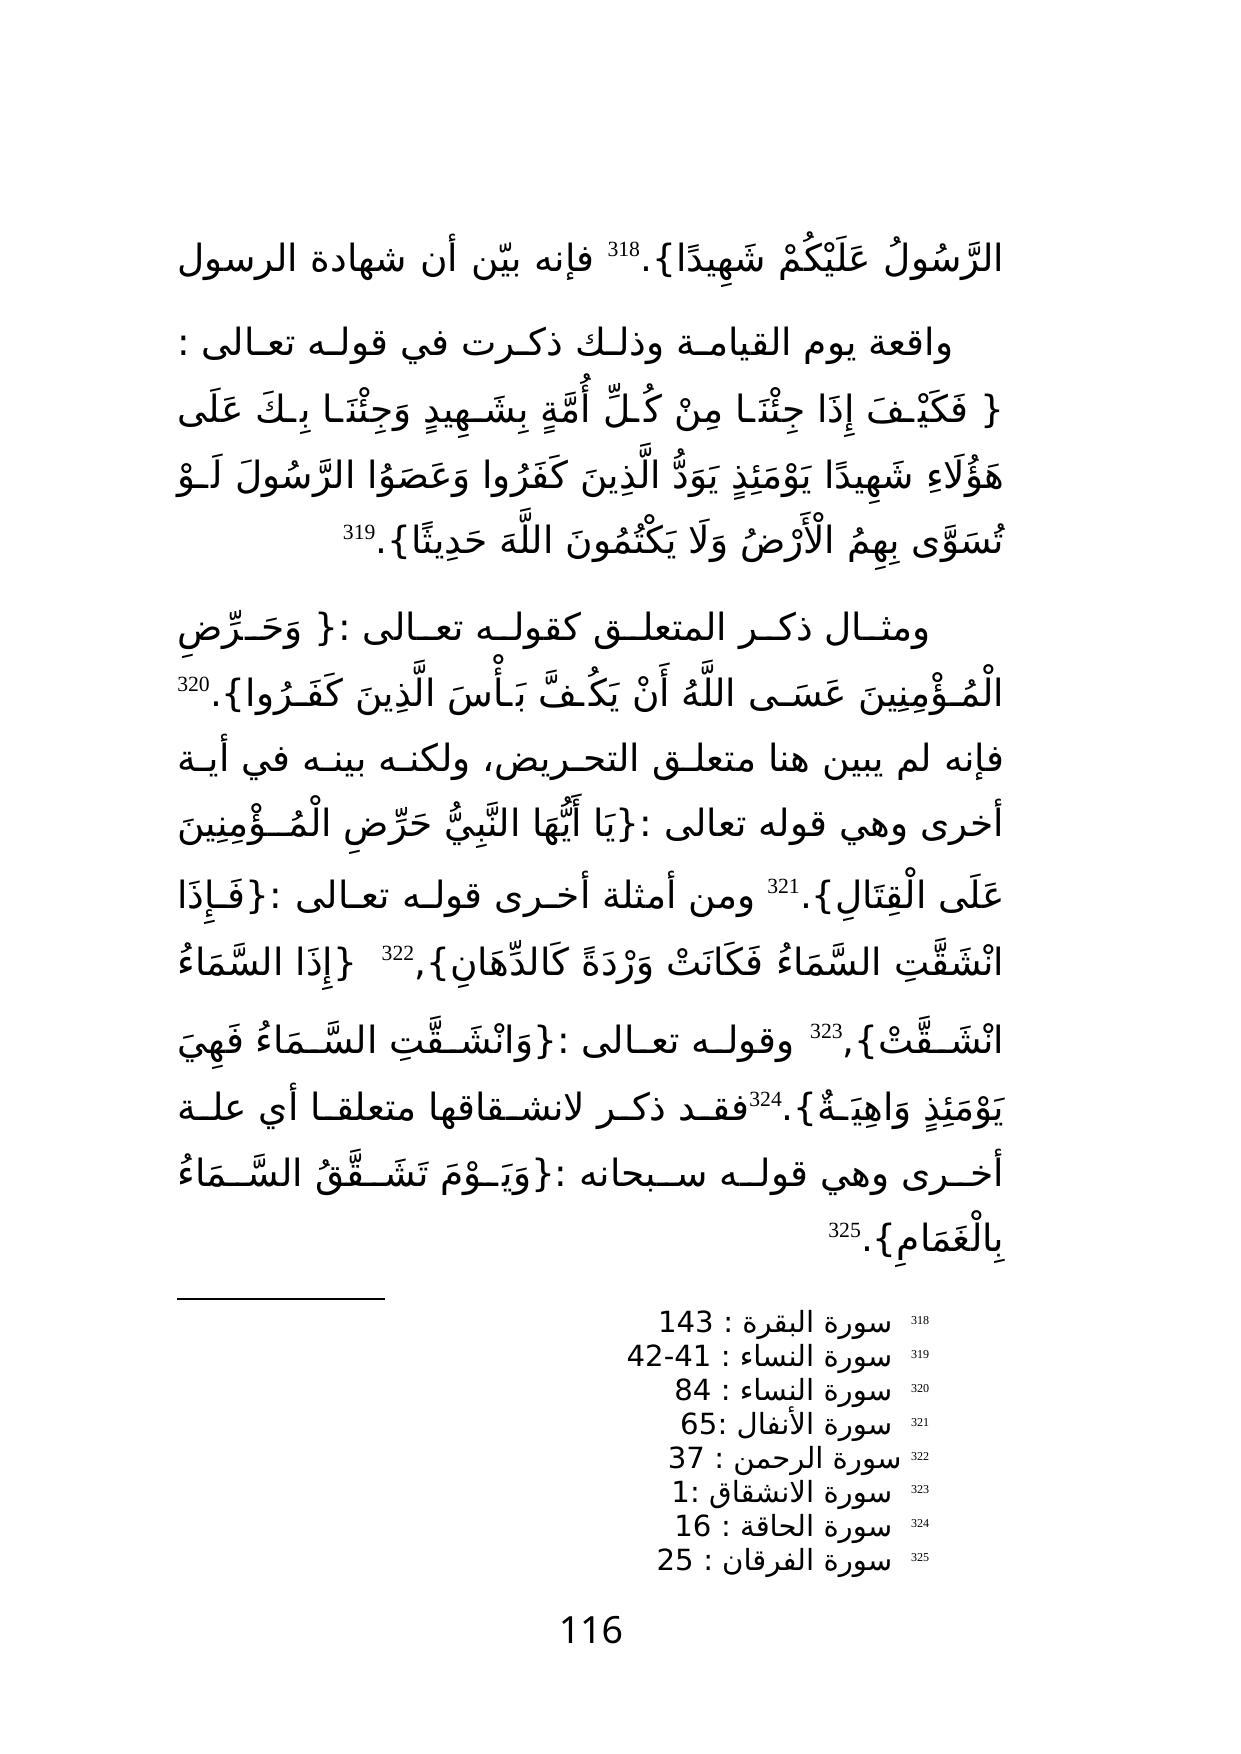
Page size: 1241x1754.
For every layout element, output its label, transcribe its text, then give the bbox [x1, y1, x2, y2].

text ومثال ذكر ظرف الزمان قوله تعالى :{لَهُ الْحَمْدُ فِي الْأُولَى وَالْآَخِرَةِ}. وقوله في أول سبأ :{ وَلَهُ الْحَمْدُ فِي الْآَخِرَةِ وَهُوَ الْحَكِيمُ الْخَبِيرُ}. ومن أمثلته قوله تعالى :{لِتَكُونُوا شُهَدَاءَ عَلَى النَّاسِ وَيَكُونَ الرَّسُولُ عَلَيْكُمْ شَهِيدًا}. فإنه بيّن أن شهادة الرسول  واقعة يوم القيامة وذلك ذكرت في قوله تعالى :{ فَكَيْفَ إِذَا جِئْنَا مِنْ كُلِّ أُمَّةٍ بِشَهِيدٍ وَجِئْنَا بِكَ عَلَى هَؤُلَاءِ شَهِيدًا يَوْمَئِذٍ يَوَدُّ الَّذِينَ كَفَرُوا وَعَصَوُا الرَّسُولَ لَوْ تُسَوَّى بِهِمُ الْأَرْضُ وَلَا يَكْتُمُونَ اللَّهَ حَدِيثًا}. [177, 236, 1004, 563]
text ومثال ذكر المتعلق كقوله تعالى :{ وَحَرِّضِ الْمُؤْمِنِينَ عَسَى اللَّهُ أَنْ يَكُفَّ بَأْسَ الَّذِينَ كَفَرُوا}. فإنه لم يبين هنا متعلق التحريض، ولكنه بينه في أية أخرى وهي قوله تعالى :{يَا أَيُّهَا النَّبِيُّ حَرِّضِ الْمُؤْمِنِينَ عَلَى الْقِتَالِ}. ومن أمثلة أخرى قوله تعالى :{فَإِذَا انْشَقَّتِ السَّمَاءُ فَكَانَتْ وَرْدَةً كَالدِّهَانِ}, {إِذَا السَّمَاءُ انْشَقَّتْ}, وقوله تعالى :{وَانْشَقَّتِ السَّمَاءُ فَهِيَ يَوْمَئِذٍ وَاهِيَةٌ}.فقد ذكر لانشقاقها متعلقا أي علة أخرى وهي قوله سبحانه :{وَيَوْمَ تَشَقَّقُ السَّمَاءُ بِالْغَمَامِ}. [177, 606, 1004, 1261]
